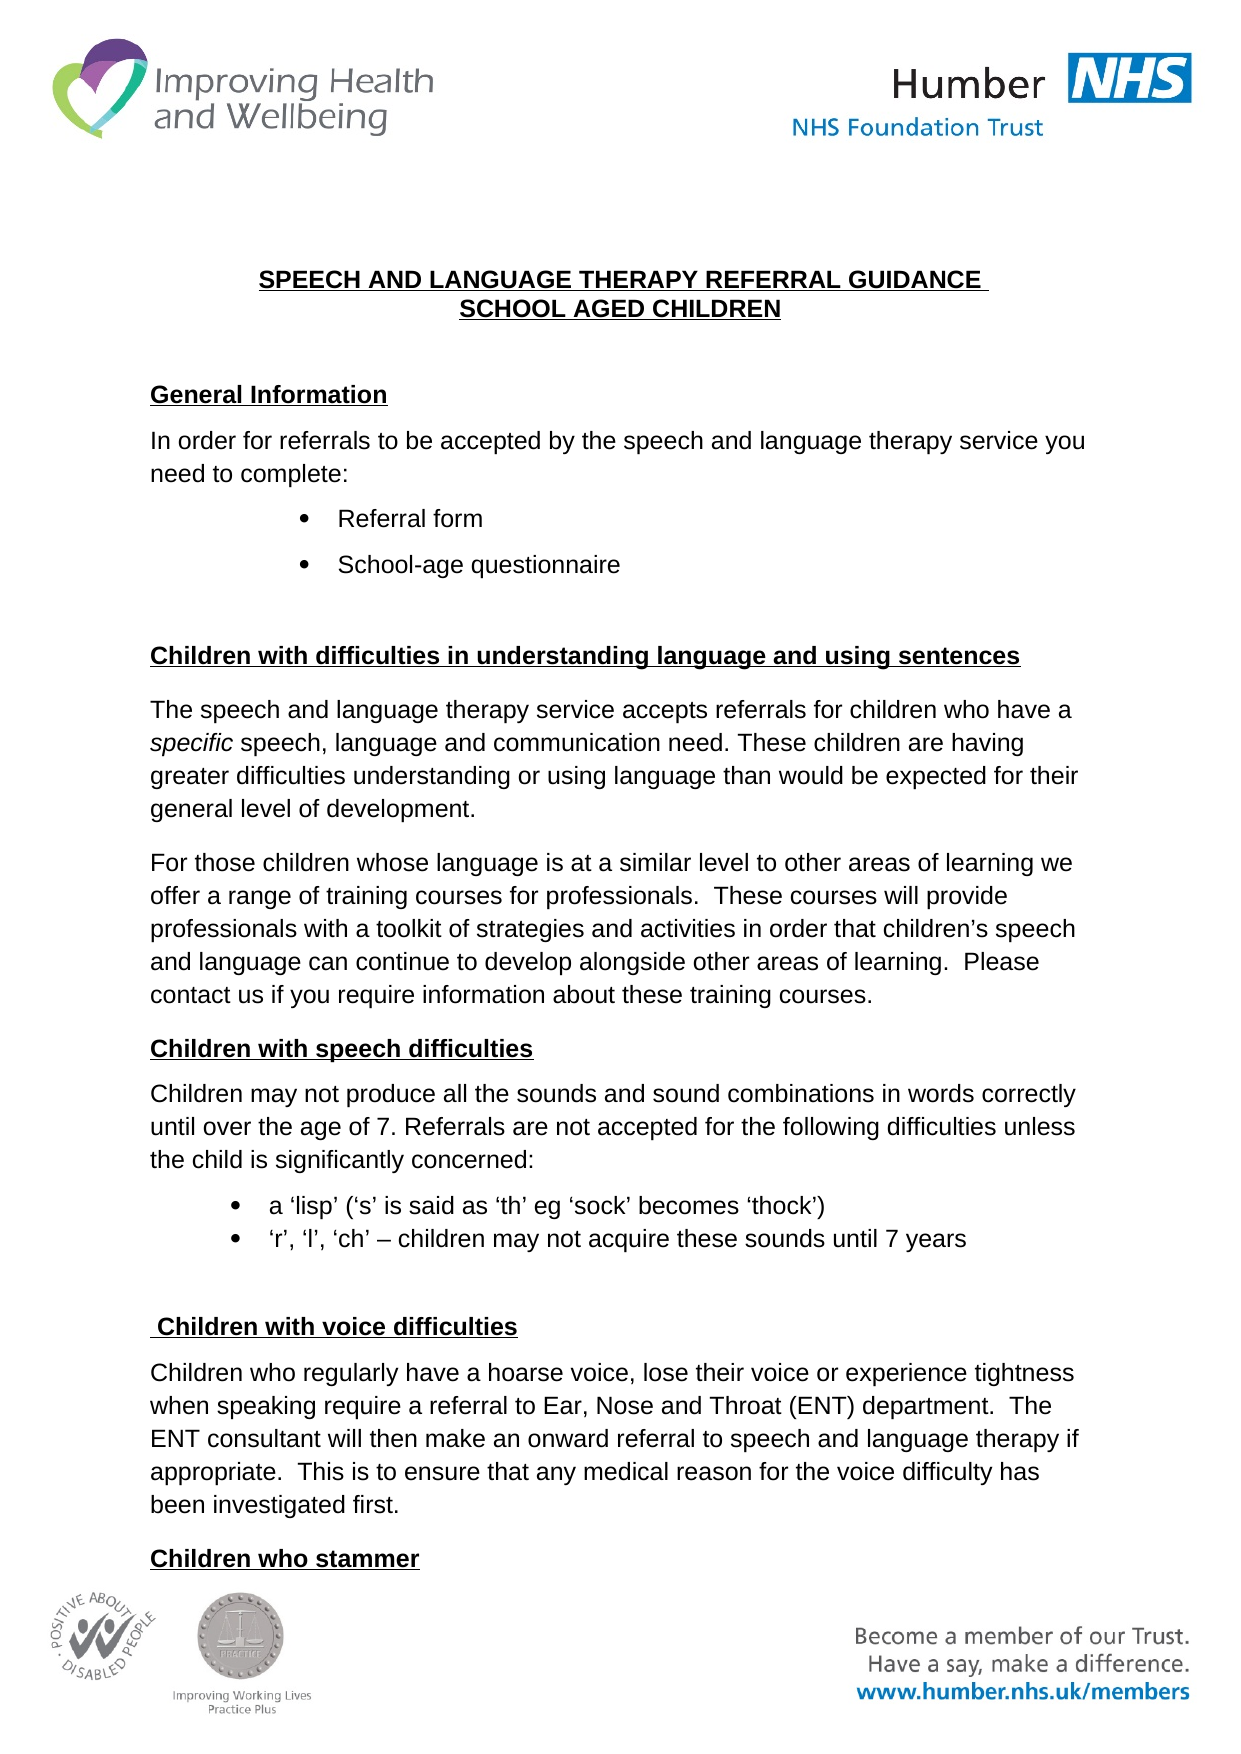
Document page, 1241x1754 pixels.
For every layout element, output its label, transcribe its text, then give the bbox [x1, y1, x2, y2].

list School-age questionnaire [300, 550, 1090, 579]
list ‘r’, ‘l’, ‘ch’ – children may not acquire these sounds until 7 years [231, 1224, 1090, 1253]
list a ‘lisp’ (‘s’ is said as ‘th’ eg ‘sock’ becomes ‘thock’) [231, 1191, 1090, 1220]
text Children with speech difficulties [150, 1034, 1090, 1062]
text General Information [150, 380, 1090, 409]
text Children with voice difficulties [150, 1312, 1090, 1341]
text Children who regularly have a hoarse voice, lose their voice or experience tightness when speaking require a referral to Ear, Nose and Throat (ENT) department. The ENT consultant will then make an onward referral to speech and language therapy if appropriate. This is to ensure that any medical reason for the voice difficulty has been investigated first. [150, 1358, 1090, 1518]
text SPEECH AND LANGUAGE THERAPY REFERRAL GUIDANCE [150, 265, 1090, 294]
text The speech and language therapy service accepts referrals for children who have a specific speech, language and communication need. These children are having greater difficulties understanding or using language than would be expected for their general level of development. [150, 695, 1090, 823]
picture [0, 1575, 1241, 1748]
text In order for referrals to be accepted by the speech and language therapy service you need to complete: [150, 426, 1090, 487]
text Children with difficulties in understanding language and using sentences [150, 641, 1090, 670]
text Children who stammer [150, 1543, 1090, 1572]
text For those children whose language is at a similar level to other areas of learning we offer a range of training courses for professionals. These courses will provide professionals with a toolkit of strategies and activities in order that children’s speech and language can continue to develop alongside other areas of learning. Please contact us if you require information about these training courses. [150, 848, 1090, 1009]
picture [2, 2, 1240, 172]
text Children may not produce all the sounds and sound combinations in words correctly until over the age of 7. Referrals are not accepted for the following difficulties unless the child is significantly concerned: [150, 1079, 1090, 1174]
list Referral form [300, 504, 1090, 533]
text SCHOOL AGED CHILDREN [150, 294, 1090, 323]
